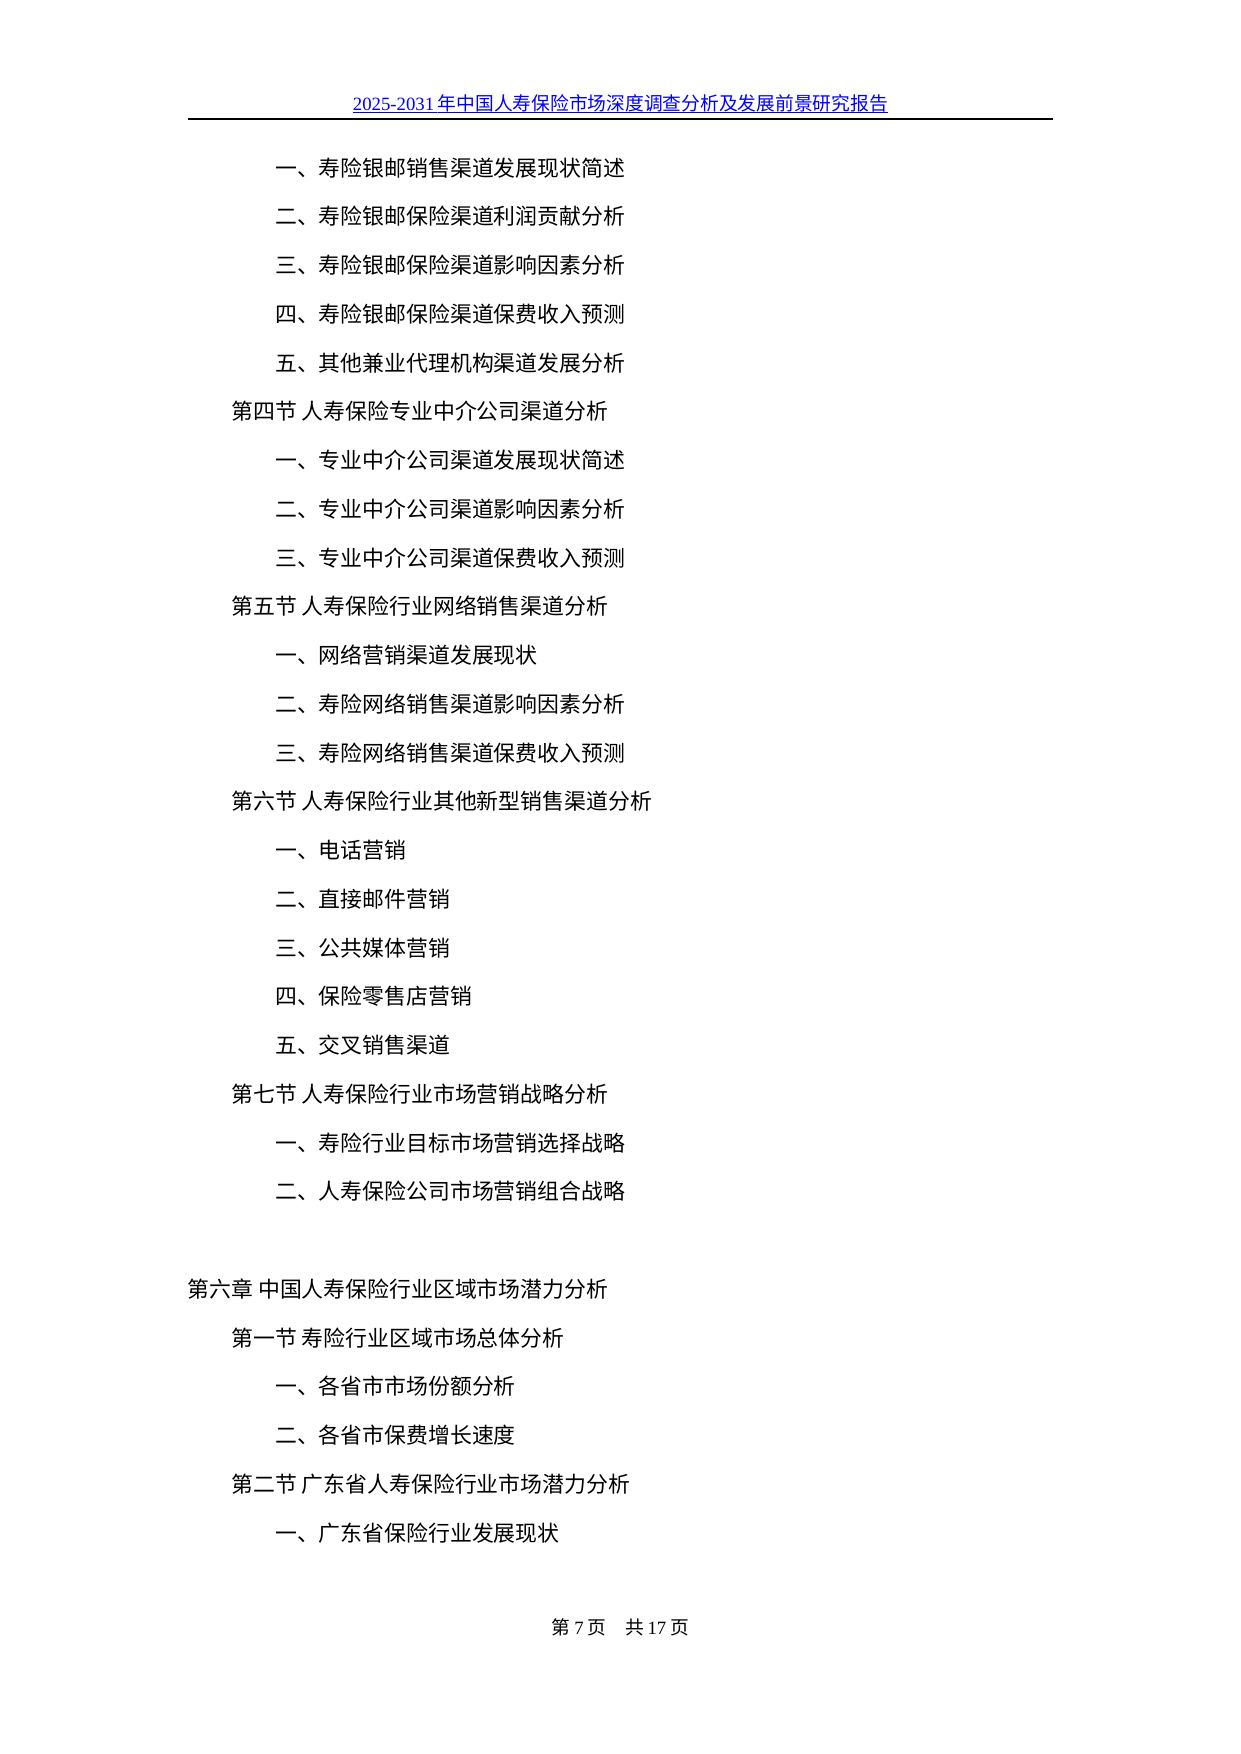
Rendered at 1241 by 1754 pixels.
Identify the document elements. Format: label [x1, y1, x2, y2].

text [187, 150, 1053, 1548]
